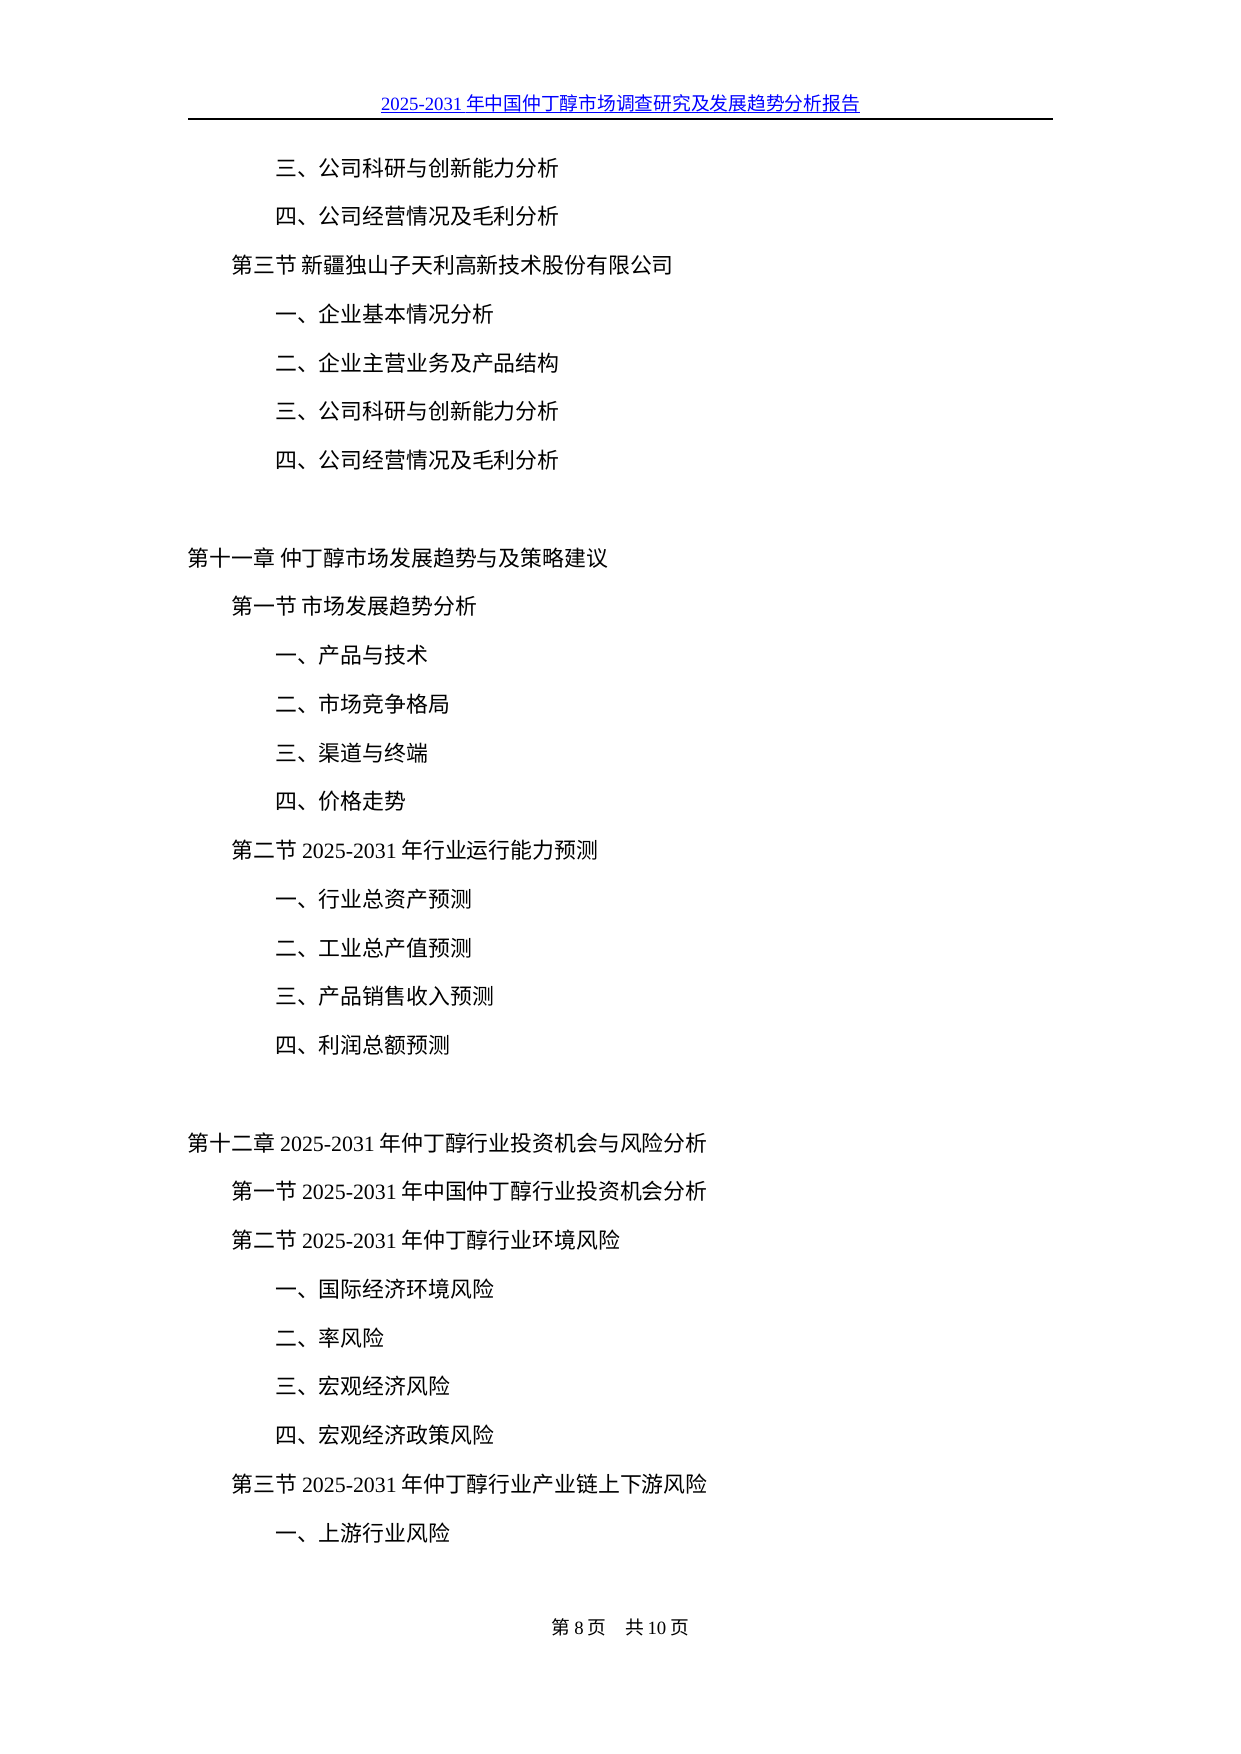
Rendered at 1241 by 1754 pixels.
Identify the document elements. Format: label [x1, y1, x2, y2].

text [187, 150, 1053, 1548]
